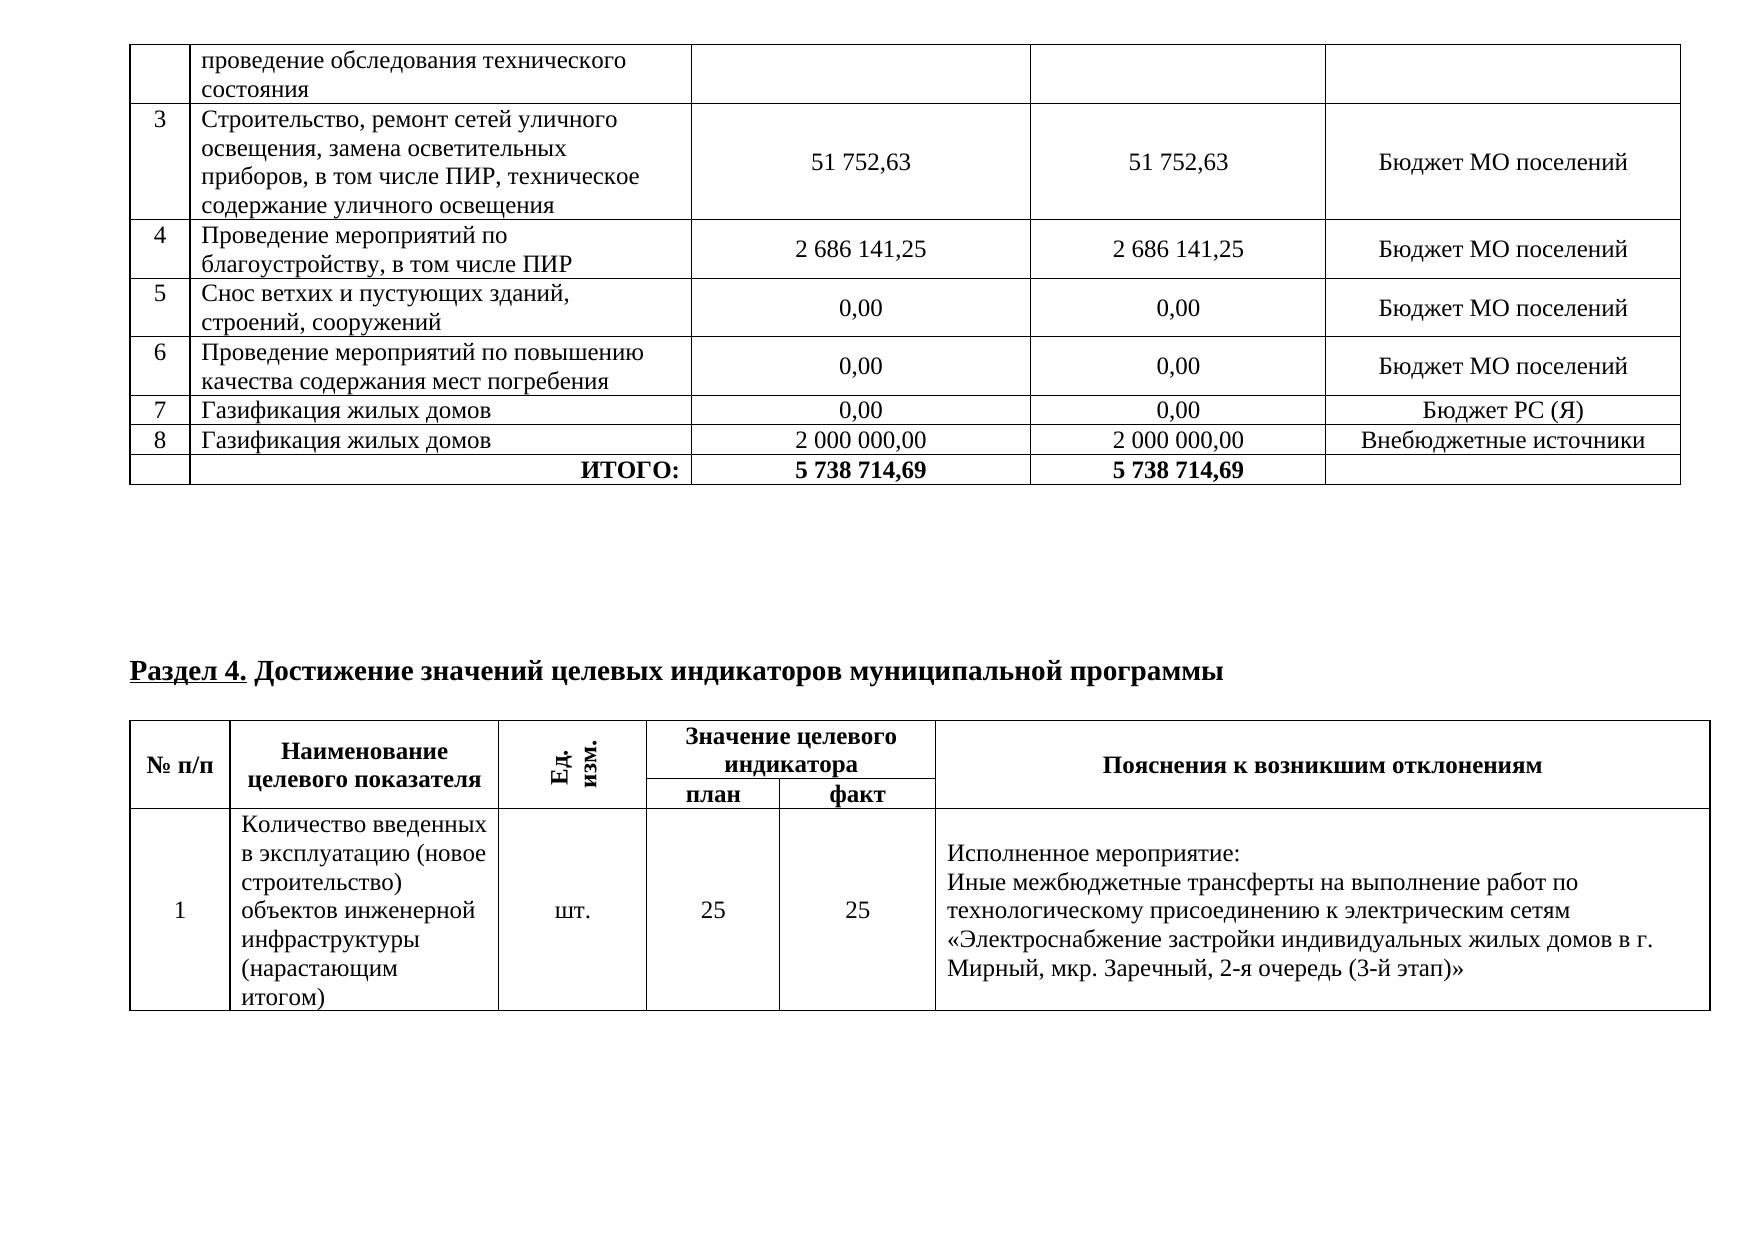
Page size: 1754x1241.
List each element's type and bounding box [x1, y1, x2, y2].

table_cell [118, 44, 1711, 1011]
